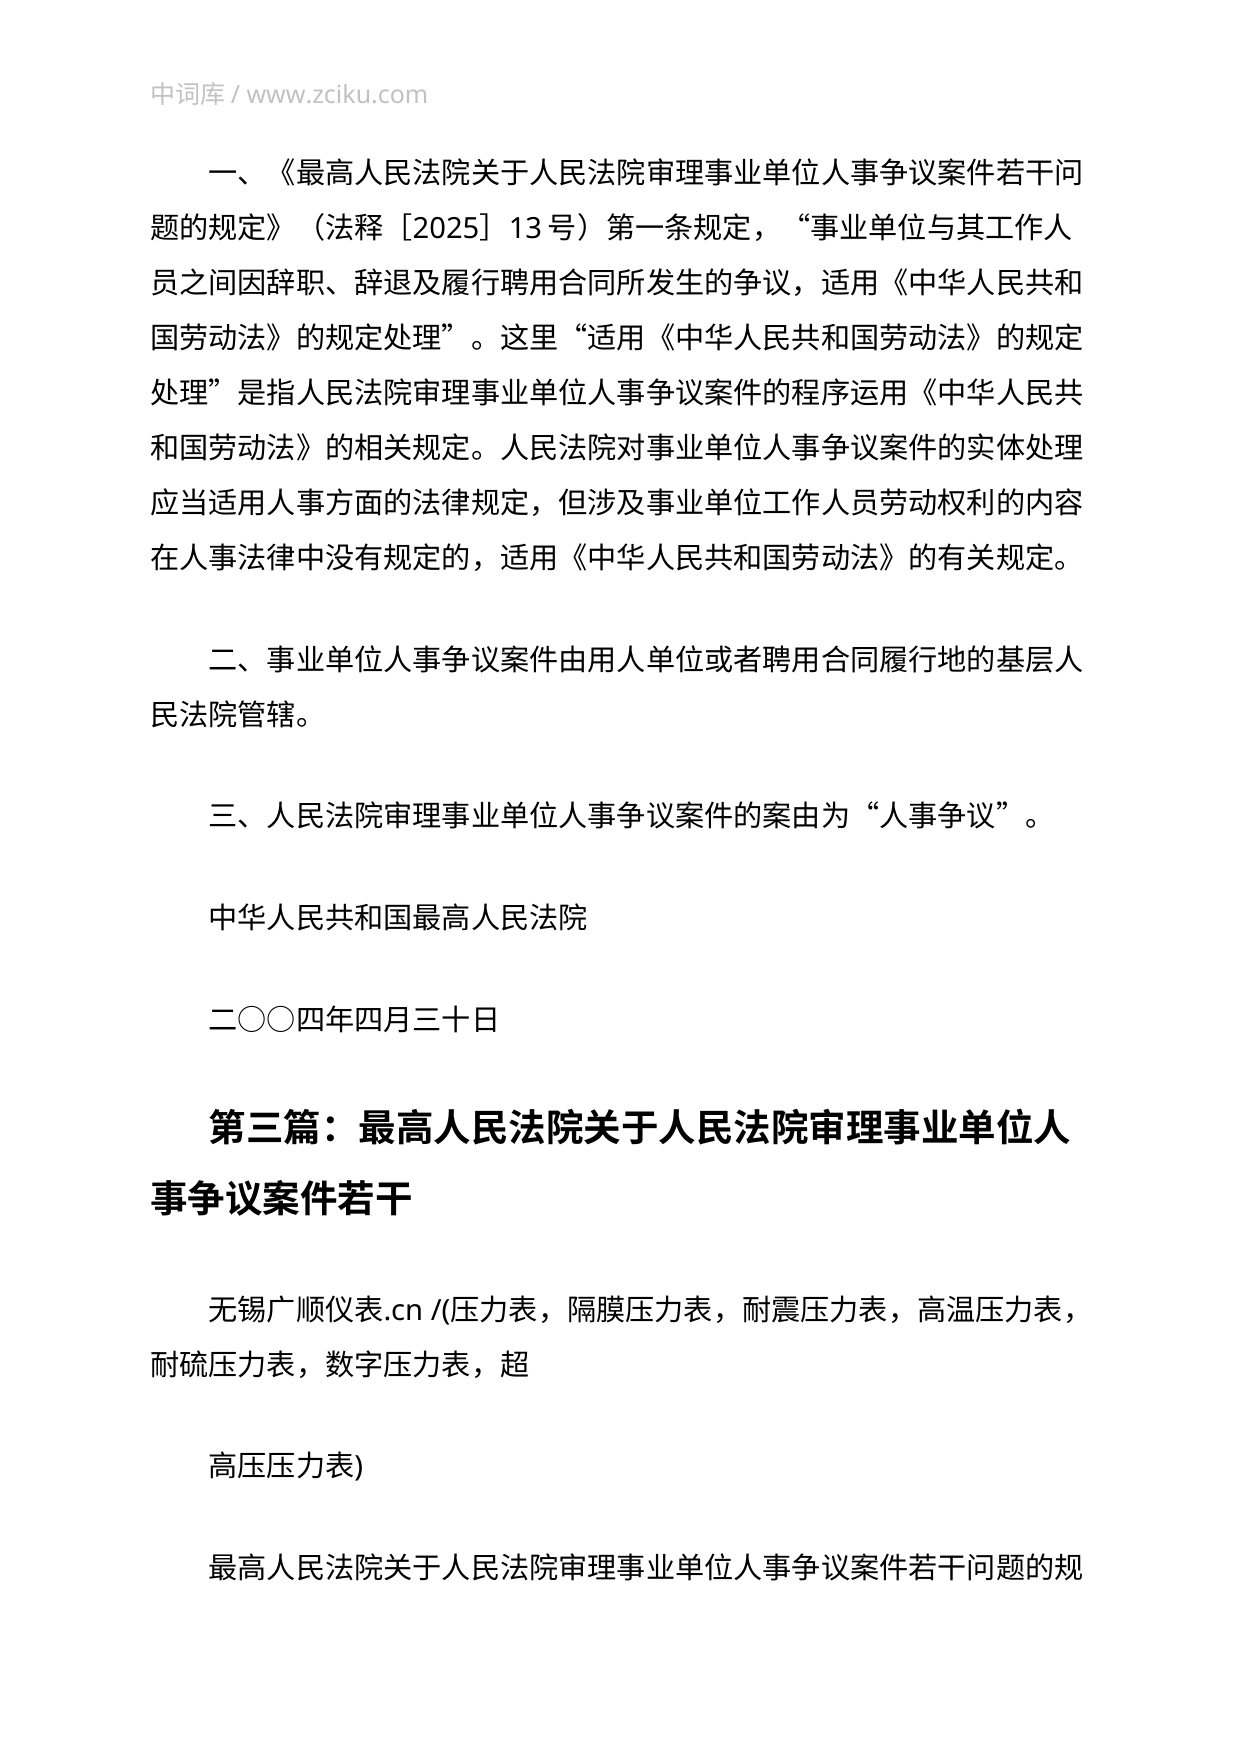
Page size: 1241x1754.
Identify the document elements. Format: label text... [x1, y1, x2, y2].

text 第三篇：最高人民法院关于人民法院审理事业单位人事争议案件若干 [150, 1098, 1090, 1223]
text 二、事业单位人事争议案件由用人单位或者聘用合同履行地的基层人民法院管辖。 [150, 636, 1090, 733]
text 二○○四年四月三十日 [150, 996, 1090, 1039]
text 高压压力表) [150, 1443, 1090, 1485]
text 无锡广顺仪表.cn /(压力表，隔膜压力表，耐震压力表，高温压力表，耐硫压力表，数字压力表，超 [150, 1286, 1090, 1383]
text 中华人民共和国最高人民法院 [150, 894, 1090, 937]
text 三、人民法院审理事业单位人事争议案件的案由为“人事争议”。 [150, 793, 1090, 835]
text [150, 1545, 1090, 1587]
text 一、《最高人民法院关于人民法院审理事业单位人事争议案件若干问题的规定》（法释［2025］13号）第一条规定，“事业单位与其工作人员之间因辞职、辞退及履行聘用合同所发生的争议，适用《中华人民共和国劳动法》的规定处理”。这里“适用《中华人民共和国劳动法》的规定处理”是指人民法院审理事业单位人事争议案件的程序运用《中华人民共和国劳动法》的相关规定。人民法院对事业单位人事争议案件的实体处理应当适用人事方面的法律规定，但涉及事业单位工作人员劳动权利的内容在人事法律中没有规定的，适用《中华人民共和国劳动法》的有关规定。 [150, 150, 1090, 577]
